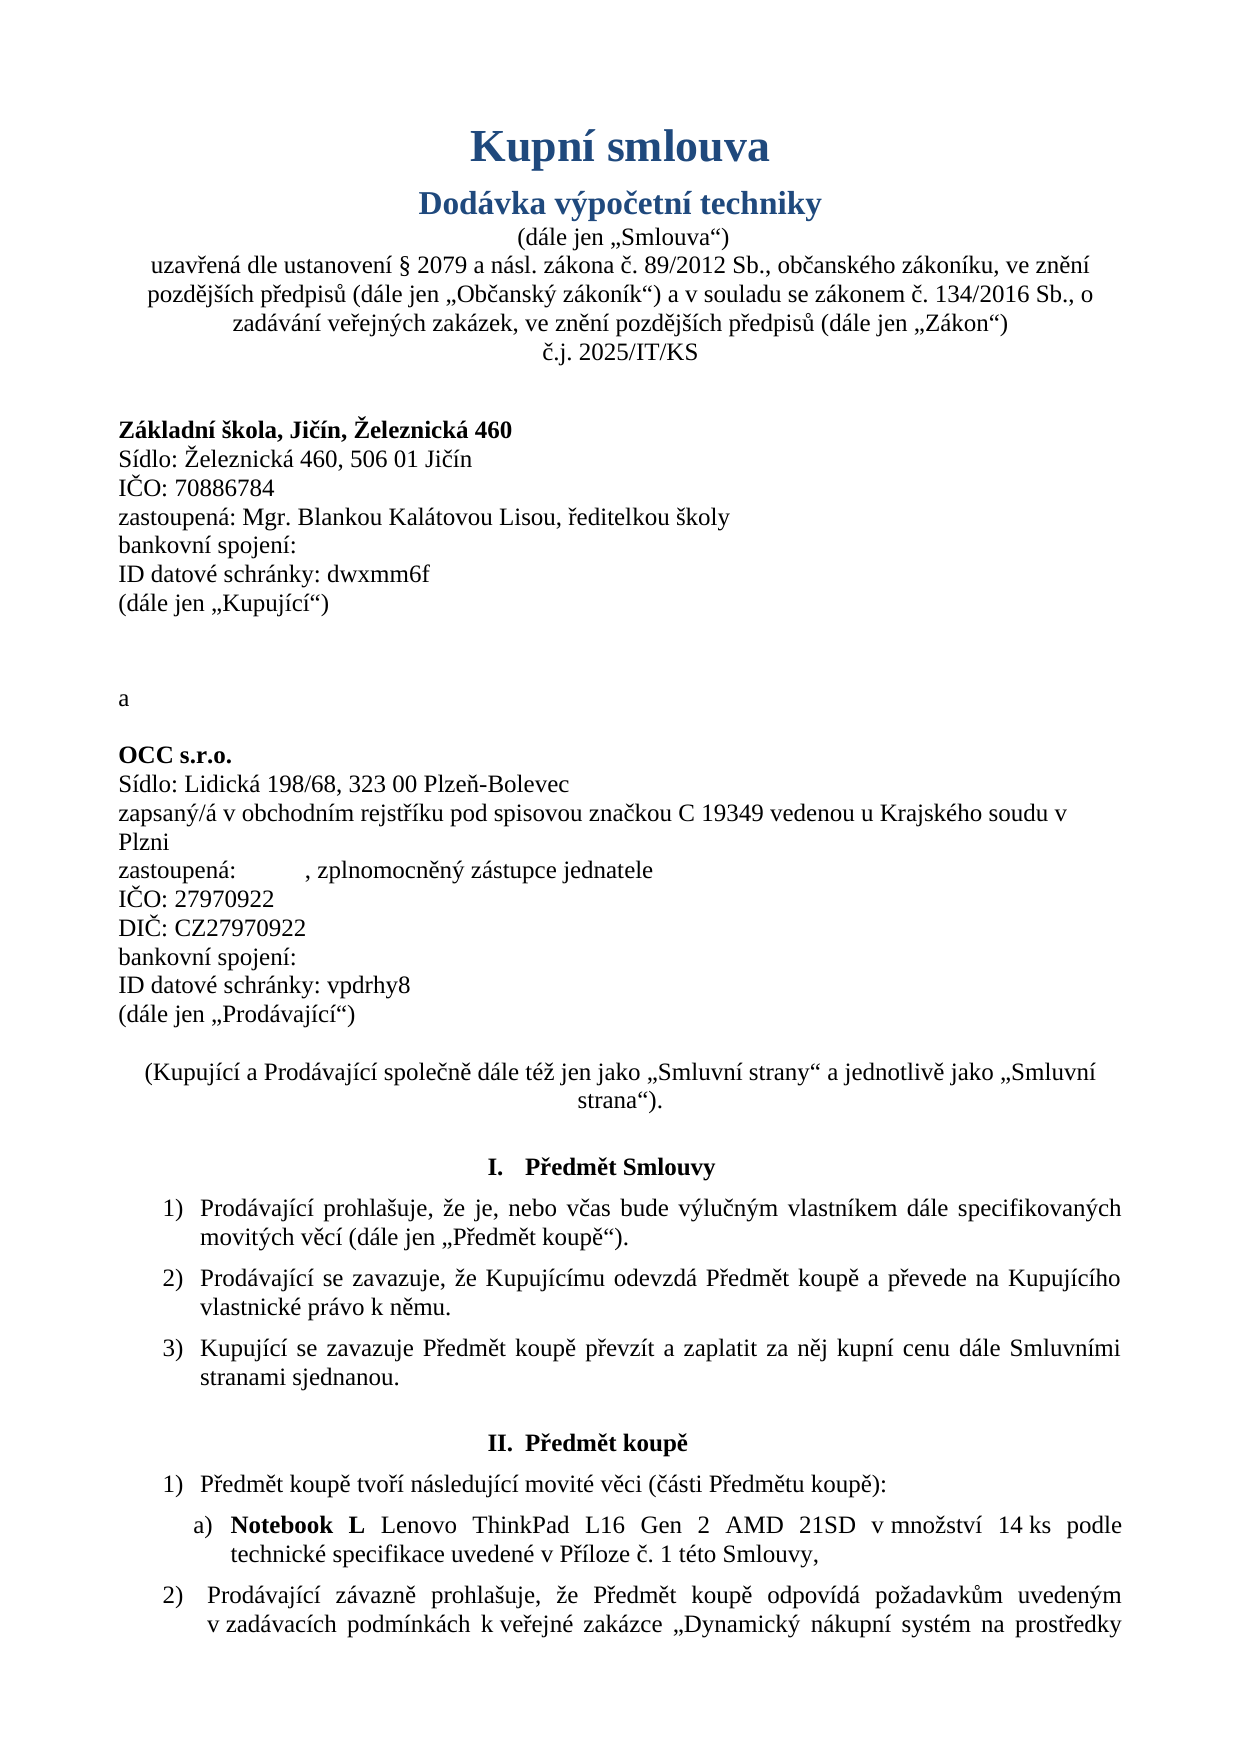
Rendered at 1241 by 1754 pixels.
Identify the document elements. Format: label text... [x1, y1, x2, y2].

text a [118, 683, 1122, 712]
text Základní škola, Jičín, Železnická 460 [118, 415, 1122, 444]
text (dále jen „Kupující“) [118, 588, 1122, 617]
text bankovní spojení: [118, 942, 1122, 970]
text zapsaný/á v obchodním rejstříku pod spisovou značkou C 19349 vedenou u Krajského soudu v Plzni [118, 798, 1122, 855]
subtitle Prodávající prohlašuje, že je, nebo včas bude výlučným vlastníkem dále specifikovaných movitých věcí (dále jen „Předmět koupě“). [162, 1193, 1122, 1250]
text Sídlo: Lidická 198/68, 323 00 Plzeň-Bolevec [118, 769, 1122, 798]
subtitle Předmět Smlouvy [487, 1152, 1122, 1180]
text (dále jen „Smlouva“) [118, 222, 1122, 250]
text ID datové schránky: dwxmm6f [118, 559, 1122, 588]
text bankovní spojení: [118, 530, 1122, 559]
text IČO: 27970922 [118, 884, 1122, 913]
text DIČ: CZ27970922 [118, 913, 1122, 942]
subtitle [162, 1580, 1122, 1638]
text Kupní smlouva [118, 118, 1122, 171]
text č.j. 2025/IT/KS [118, 337, 1122, 365]
text zastoupená: Mgr. Blankou Kalátovou Lisou, ředitelkou školy [118, 502, 1122, 530]
text (Kupující a Prodávající společně dále též jen jako „Smluvní strany“ a jednotlivě jako „Smluvní strana“). [118, 1057, 1122, 1114]
subtitle Notebook L Lenovo ThinkPad L16 Gen 2 AMD 21SD v množství 14 ks podle technické specifikace uvedené v Příloze č. 1 této Smlouvy, [193, 1510, 1122, 1568]
subtitle Kupující se zavazuje Předmět koupě převzít a zaplatit za něj kupní cenu dále Smluvními stranami sjednanou. [162, 1333, 1122, 1390]
subtitle Předmět koupě [487, 1428, 1122, 1457]
subtitle Předmět koupě tvoří následující movité věci (části Předmětu koupě): [162, 1469, 1122, 1498]
text (dále jen „Prodávající“) [118, 999, 1122, 1028]
text OCC s.r.o. [118, 740, 1122, 769]
text ID datové schránky: vpdrhy8 [118, 970, 1122, 999]
text zastoupená: , zplnomocněný zástupce jednatele [118, 855, 1122, 884]
text Dodávka výpočetní techniky [118, 183, 1122, 222]
subtitle Prodávající se zavazuje, že Kupujícímu odevzdá Předmět koupě a převede na Kupujícího vlastnické právo k němu. [162, 1263, 1122, 1320]
text uzavřená dle ustanovení § násl. zákona č. 89/2012 Sb., občanského zákoníku, ve znění pozdějších předpisů (dále jen „Občanský zákoník“) a v souladu se zákonem č. 134/2016 Sb., o zadávání veřejných zakázek, ve znění pozdějších předpisů (dále jen „Zákon“) [118, 250, 1122, 337]
text IČO: 70886784 [118, 473, 1122, 502]
text Sídlo: Železnická 460, 506 01 Jičín [118, 444, 1122, 473]
